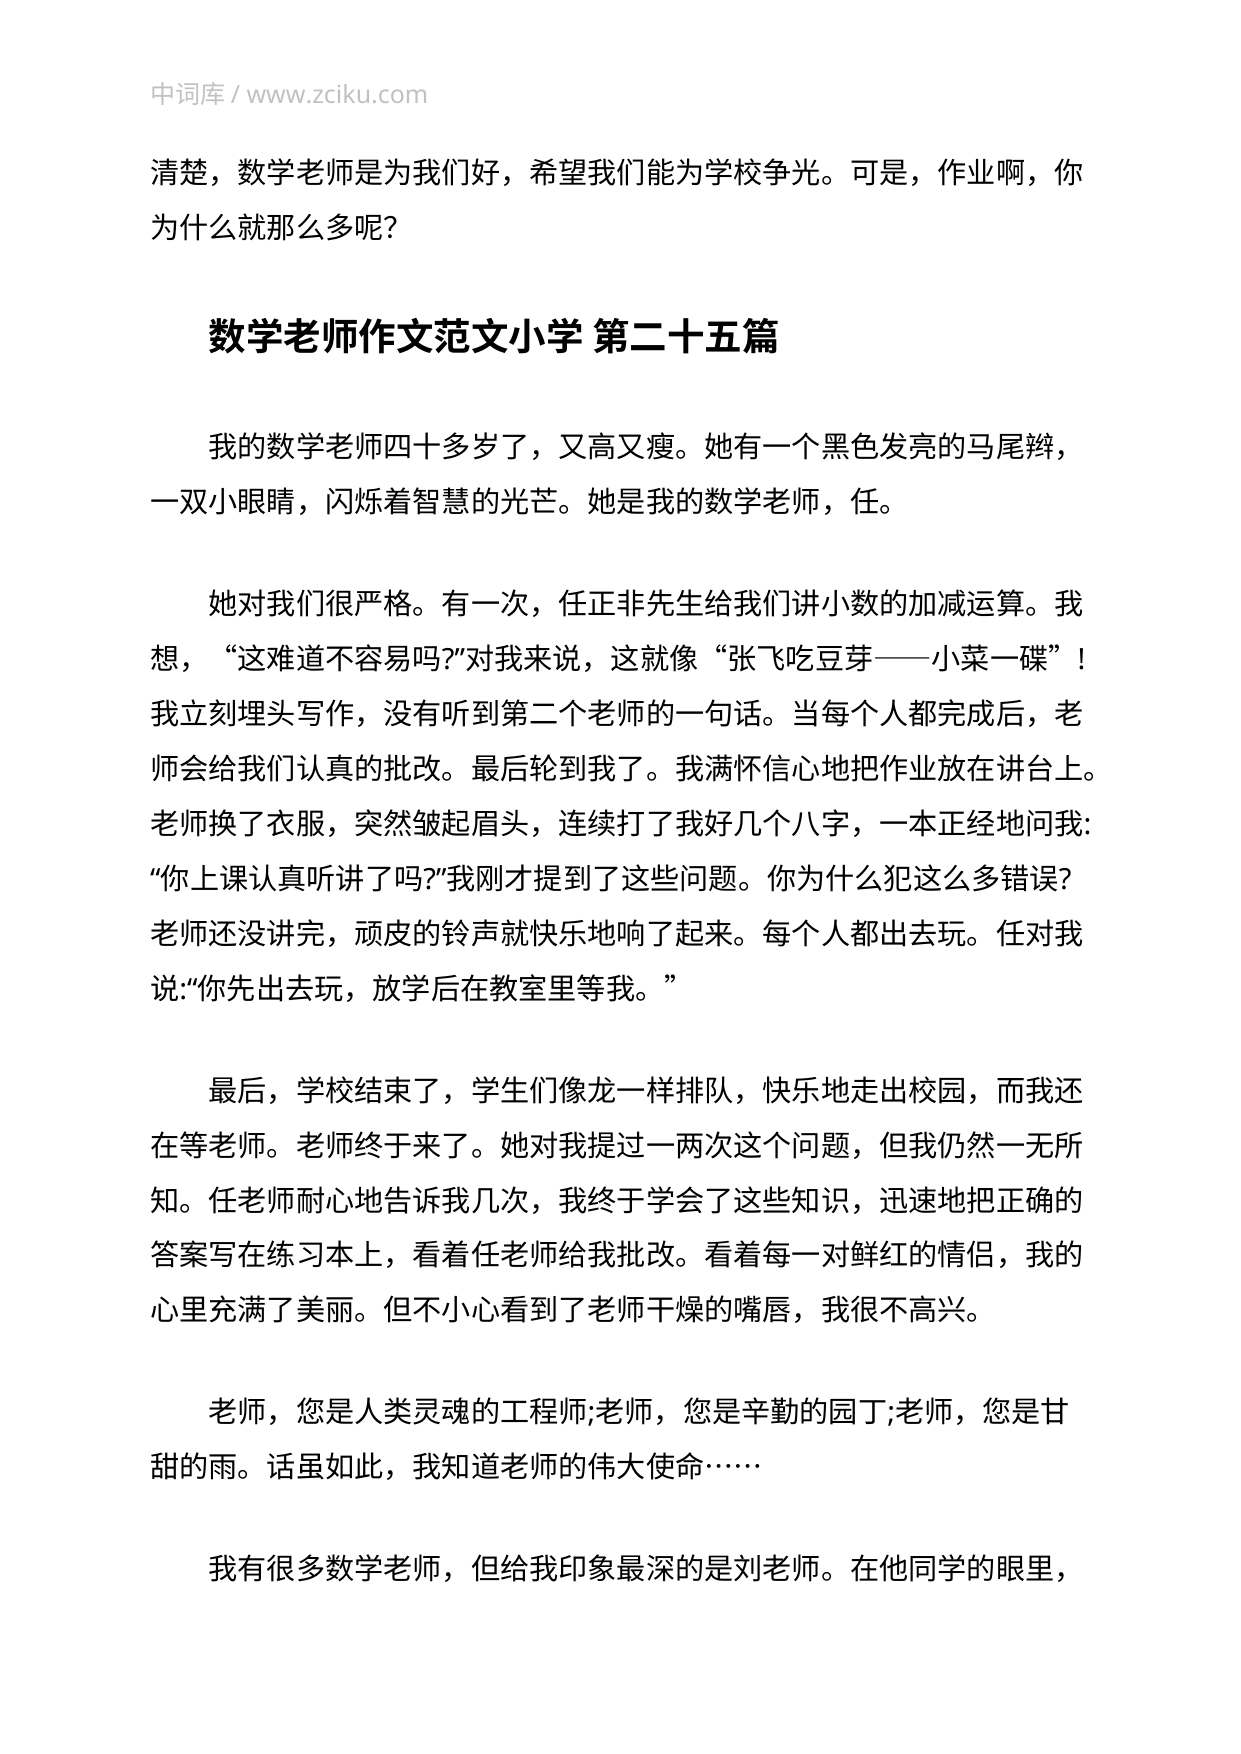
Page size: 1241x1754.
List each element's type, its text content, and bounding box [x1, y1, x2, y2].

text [150, 1545, 1090, 1588]
text 我的数学老师四十多岁了，又高又瘦。她有一个黑色发亮的马尾辫，一双小眼睛，闪烁着智慧的光芒。她是我的数学老师，任。 [150, 424, 1090, 521]
text 最后，学校结束了，学生们像龙一样排队，快乐地走出校园，而我还在等老师。老师终于来了。她对我提过一两次这个问题，但我仍然一无所知。任老师耐心地告诉我几次，我终于学会了这些知识，迅速地把正确的答案写在练习本上，看着任老师给我批改。看着每一对鲜红的情侣，我的心里充满了美丽。但不小心看到了老师干燥的嘴唇，我很不高兴。 [150, 1067, 1090, 1329]
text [150, 150, 1090, 247]
text 数学老师作文范文小学 第二十五篇 [150, 307, 1090, 361]
text 她对我们很严格。有一次，任正非先生给我们讲小数的加减运算。我想，“这难道不容易吗?”对我来说，这就像“张飞吃豆芽——小菜一碟”!我立刻埋头写作，没有听到第二个老师的一句话。当每个人都完成后，老师会给我们认真的批改。最后轮到我了。我满怀信心地把作业放在讲台上。老师换了衣服，突然皱起眉头，连续打了我好几个八字，一本正经地问我:“你上课认真听讲了吗?”我刚才提到了这些问题。你为什么犯这么多错误?老师还没讲完，顽皮的铃声就快乐地响了起来。每个人都出去玩。任对我说:“你先出去玩，放学后在教室里等我。” [150, 581, 1090, 1008]
text 老师，您是人类灵魂的工程师;老师，您是辛勤的园丁;老师，您是甘甜的雨。话虽如此，我知道老师的伟大使命…… [150, 1389, 1090, 1486]
